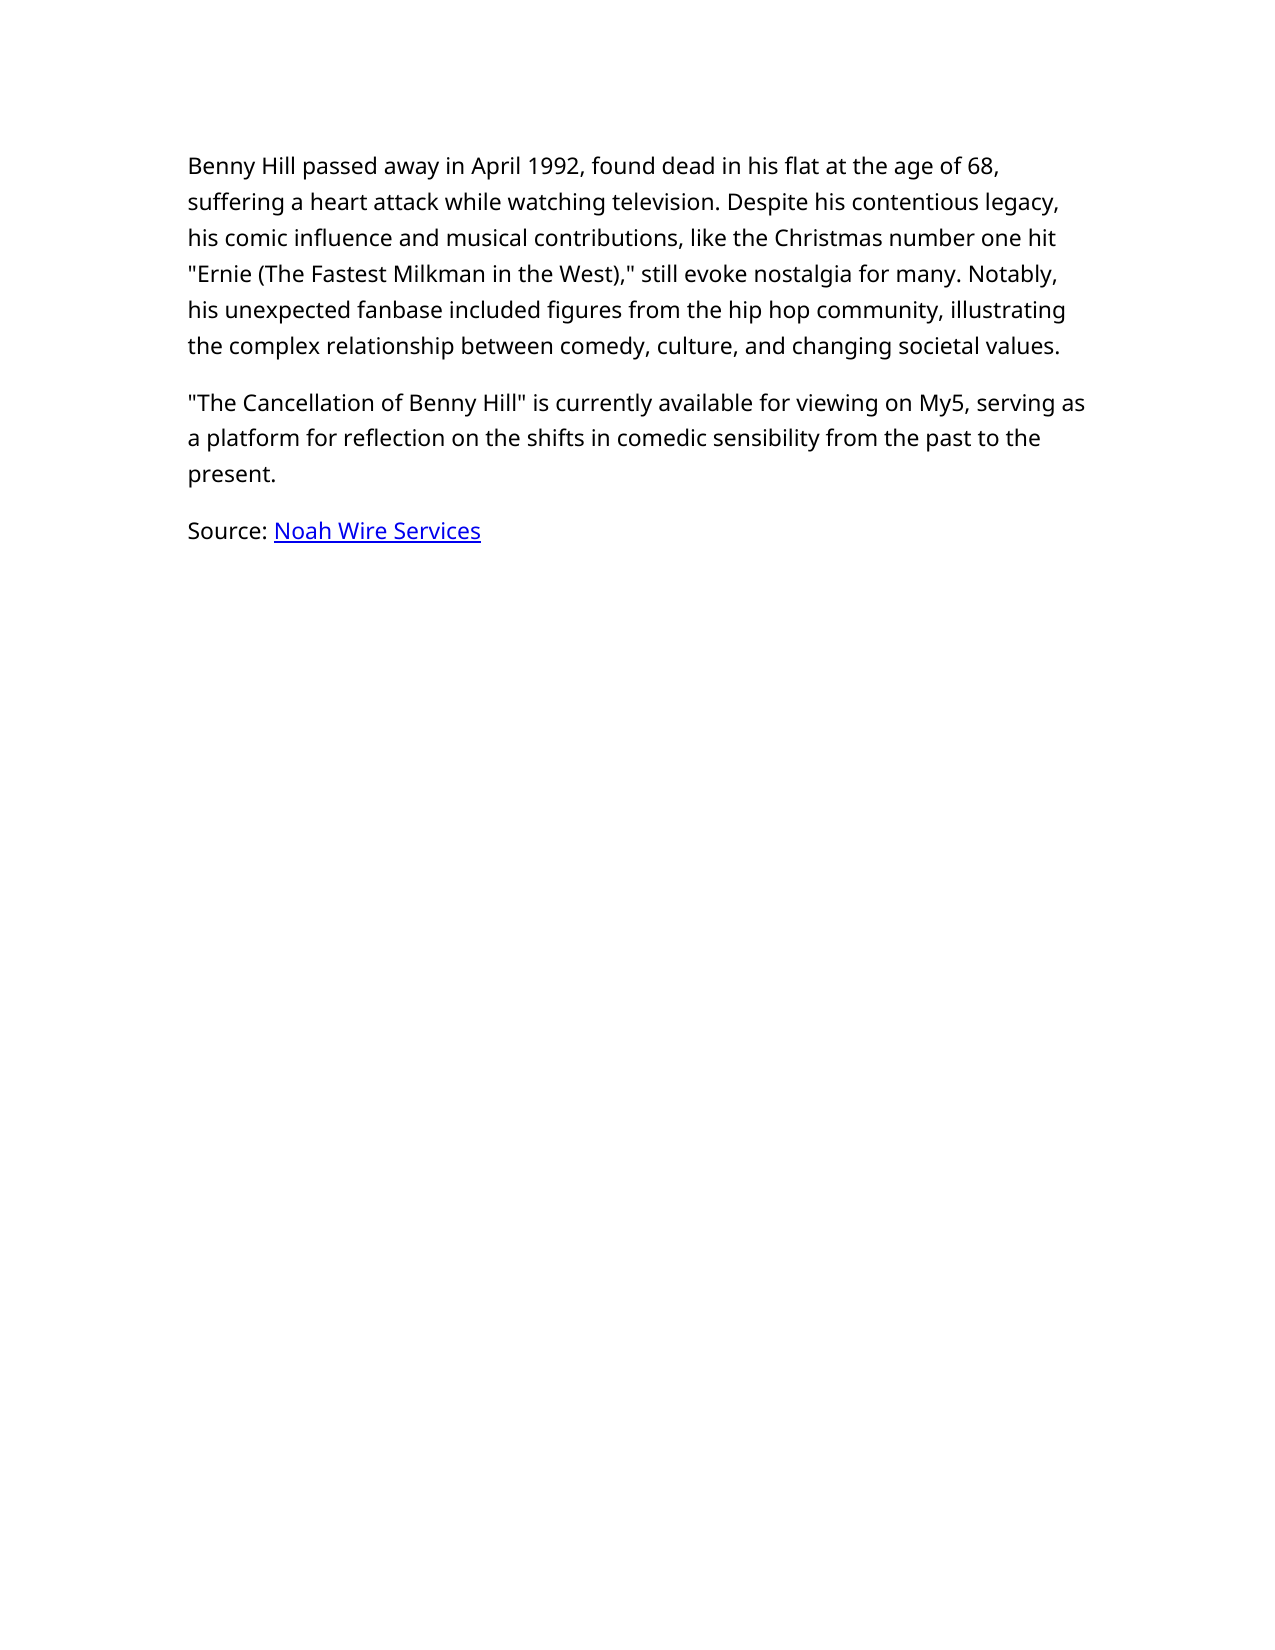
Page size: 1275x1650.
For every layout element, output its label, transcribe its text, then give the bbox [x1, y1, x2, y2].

text Source: Noah Wire Services [187, 515, 1087, 546]
text Benny Hill passed away in April 1992, found dead in his flat at the age of 68, suffering a heart attack while watching television. Despite his contentious legacy, his comic influence and musical contributions, like the Christmas number one hit "Ernie (The Fastest Milkman in the West)," still evoke nostalgia for many. Notably, his unexpected fanbase included figures from the hip hop community, illustrating the complex relationship between comedy, culture, and changing societal values. [187, 150, 1087, 361]
text "The Cancellation of Benny Hill" is currently available for viewing on My5, serving as a platform for reflection on the shifts in comedic sensibility from the past to the present. [187, 386, 1087, 489]
